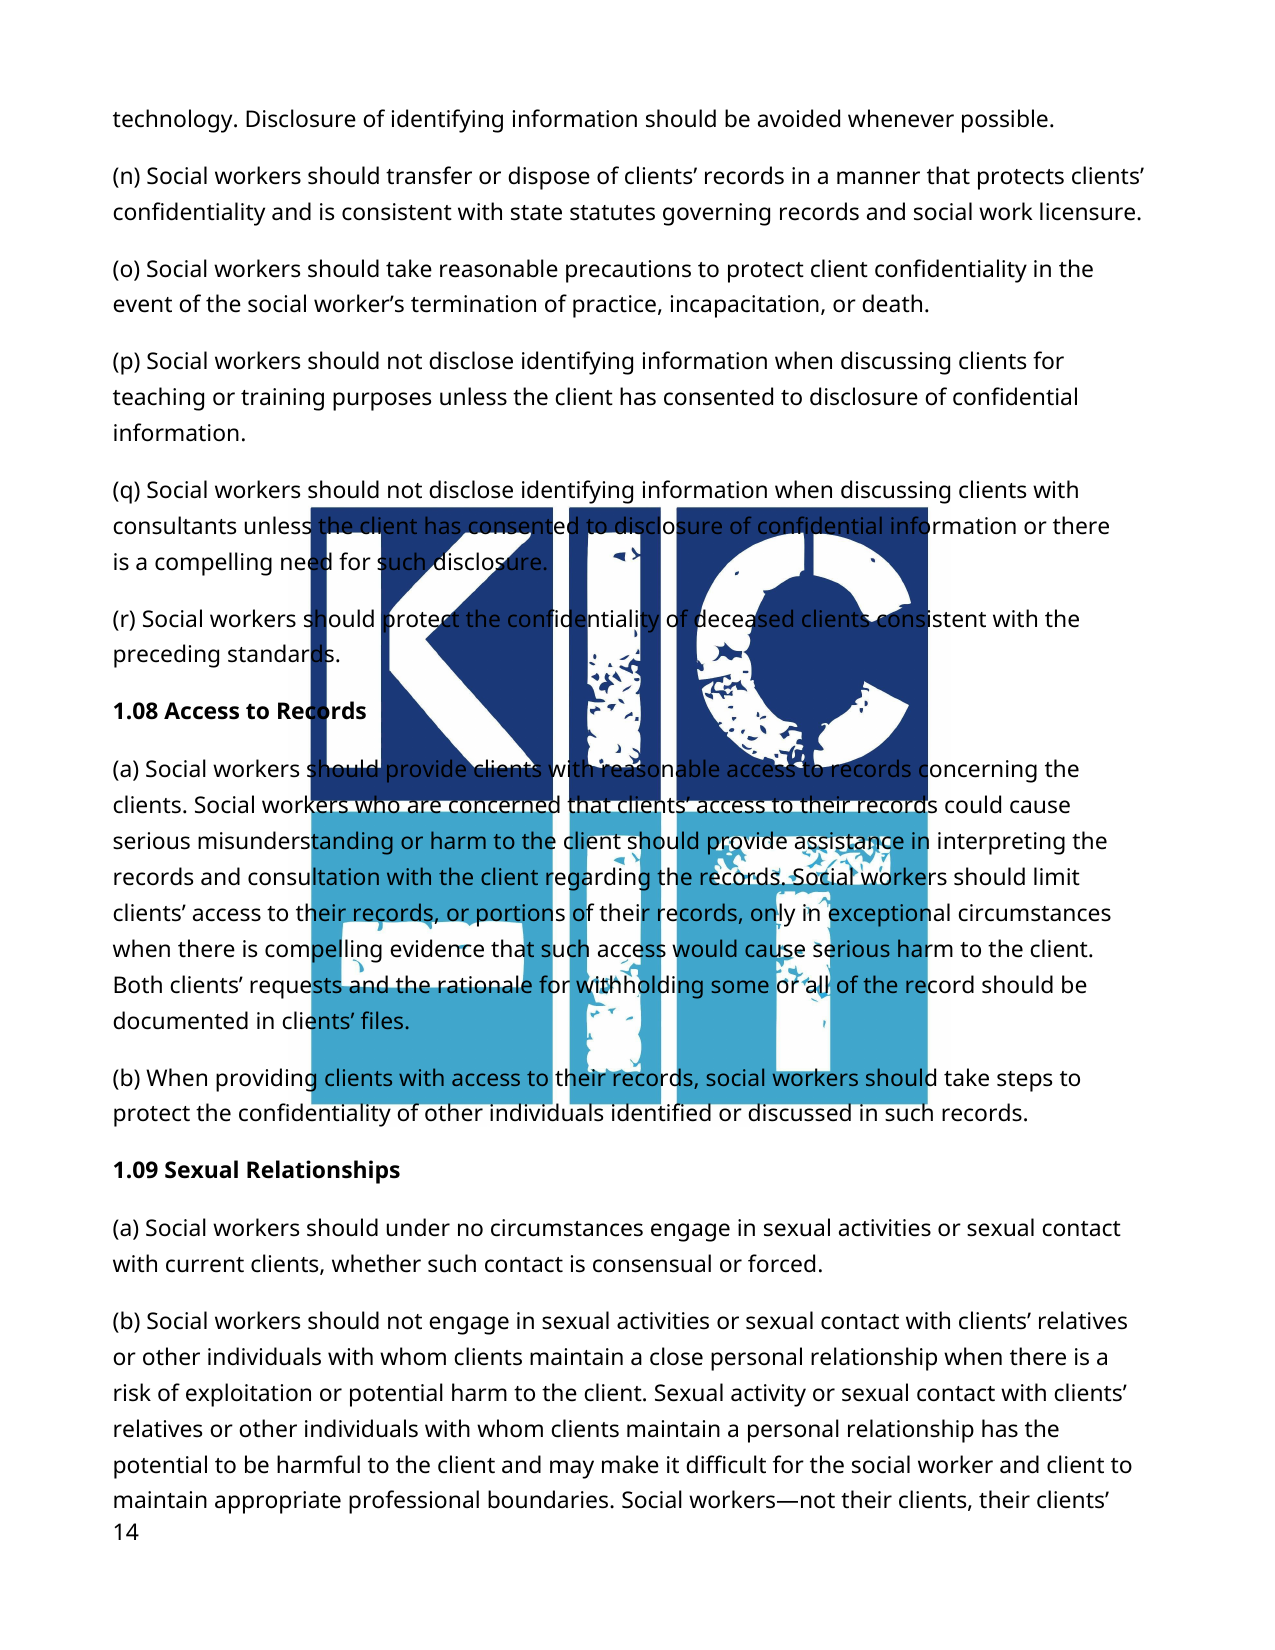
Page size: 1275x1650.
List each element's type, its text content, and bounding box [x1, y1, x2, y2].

text (n) Social workers should transfer or dispose of clients’ records in a manner that protects clients’ confidentiality and is consistent with state statutes governing records and social work licensure. [112, 160, 1159, 227]
picture [287, 670, 952, 753]
picture [287, 1036, 952, 1061]
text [112, 103, 1157, 134]
text (q) Social workers should not disclose identifying information when discussing clients with consultants unless the client has consented to disclosure of confidential information or there is a compelling need for such disclosure. [112, 474, 1121, 577]
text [112, 1305, 1139, 1516]
picture [287, 577, 952, 602]
text 1.09 Sexual Relationships [112, 1154, 437, 1185]
text (o) Social workers should take reasonable precautions to protect client confidentiality in the event of the social worker’s termination of practice, incapacitation, or death. [112, 252, 1097, 320]
text (a) Social workers should provide clients with reasonable access to records concerning the clients. Social workers who are concerned that clients’ access to their records could cause serious misunderstanding or harm to the client should provide assistance in interpreting the records and consultation with the client regarding the records. Social workers should limit clients’ access to their records, or portions of their records, only in exceptional circumstances when there is compelling evidence that such access would cause serious harm to the client. Both clients’ requests and the rationale for withholding some or all of the record should be documented in clients’ files. [112, 753, 1134, 1036]
text 1.08 Access to Records [112, 695, 416, 726]
text (p) Social workers should not disclose identifying information when discussing clients for teaching or training purposes unless the client has consented to disclosure of confidential information. [112, 345, 1083, 448]
text (r) Social workers should protect the confidentiality of deceased clients consistent with the preceding standards. [112, 602, 1112, 670]
text (b) When providing clients with access to their records, social workers should take steps to protect the confidentiality of other individuals identified or discussed in such records. [112, 1061, 1151, 1129]
text (a) Social workers should under no circumstances engage in sexual activities or sexual contact with current clients, whether such contact is consensual or forced. [112, 1212, 1139, 1279]
